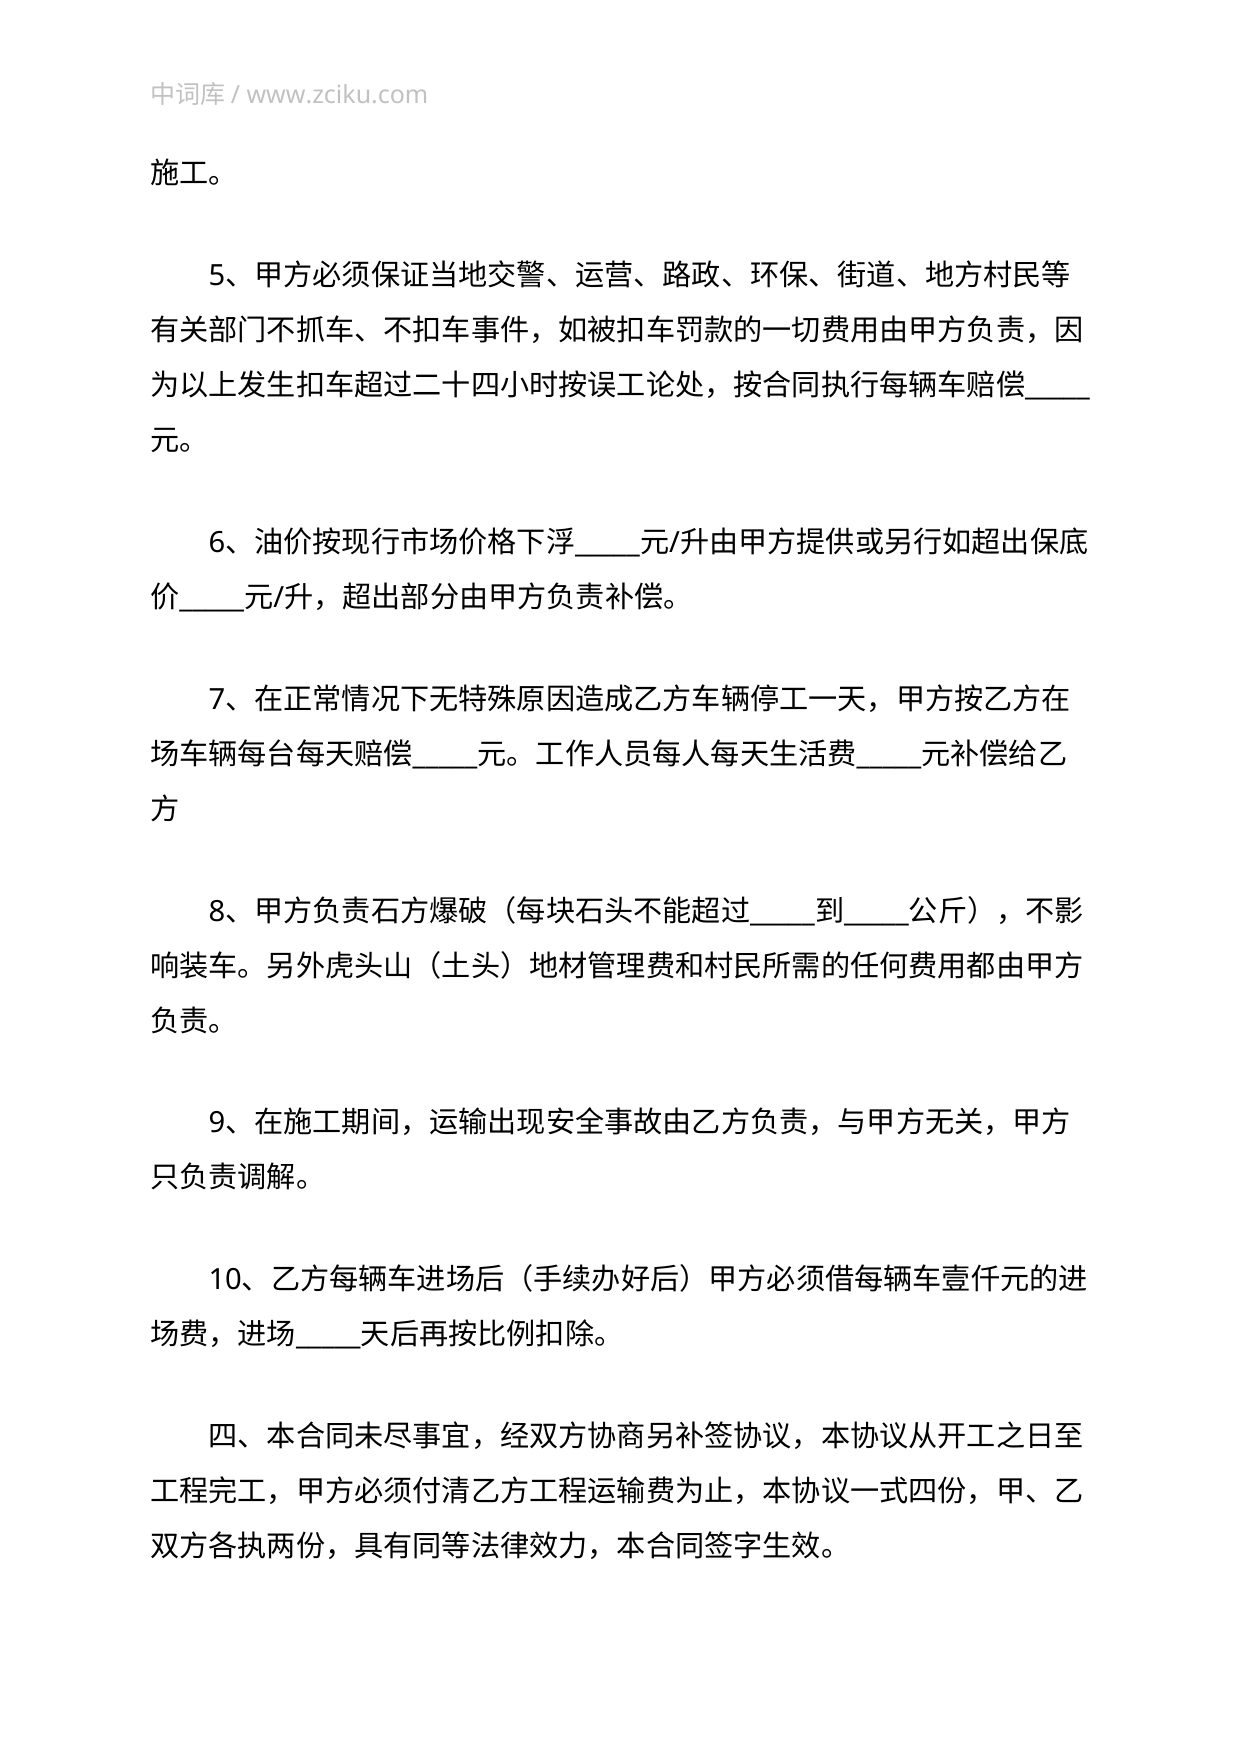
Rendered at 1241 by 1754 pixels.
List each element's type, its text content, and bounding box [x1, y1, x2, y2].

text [150, 150, 1090, 192]
text 5、甲方必须保证当地交警、运营、路政、环保、街道、地方村民等有关部门不抓车、不扣车事件，如被扣车罚款的一切费用由甲方负责，因为以上发生扣车超过二十四小时按误工论处，按合同执行每辆车赔偿_____元。 [150, 252, 1090, 459]
text 6、油价按现行市场价格下浮_____元/升由甲方提供或另行如超出保底价_____元/升，超出部分由甲方负责补偿。 [150, 518, 1090, 616]
text 10、乙方每辆车进场后（手续办好后）甲方必须借每辆车壹仟元的进场费，进场_____天后再按比例扣除。 [150, 1256, 1090, 1353]
text 四、本合同未尽事宜，经双方协商另补签协议，本协议从开工之日至工程完工，甲方必须付清乙方工程运输费为止，本协议一式四份，甲、乙双方各执两份，具有同等法律效力，本合同签字生效。 [150, 1413, 1090, 1565]
text 9、在施工期间，运输出现安全事故由乙方负责，与甲方无关，甲方只负责调解。 [150, 1099, 1090, 1196]
text 7、在正常情况下无特殊原因造成乙方车辆停工一天，甲方按乙方在场车辆每台每天赔偿_____元。工作人员每人每天生活费_____元补偿给乙方 [150, 675, 1090, 828]
text 8、甲方负责石方爆破（每块石头不能超过_____到_____公斤），不影响装车。另外虎头山（土头）地材管理费和村民所需的任何费用都由甲方负责。 [150, 887, 1090, 1039]
